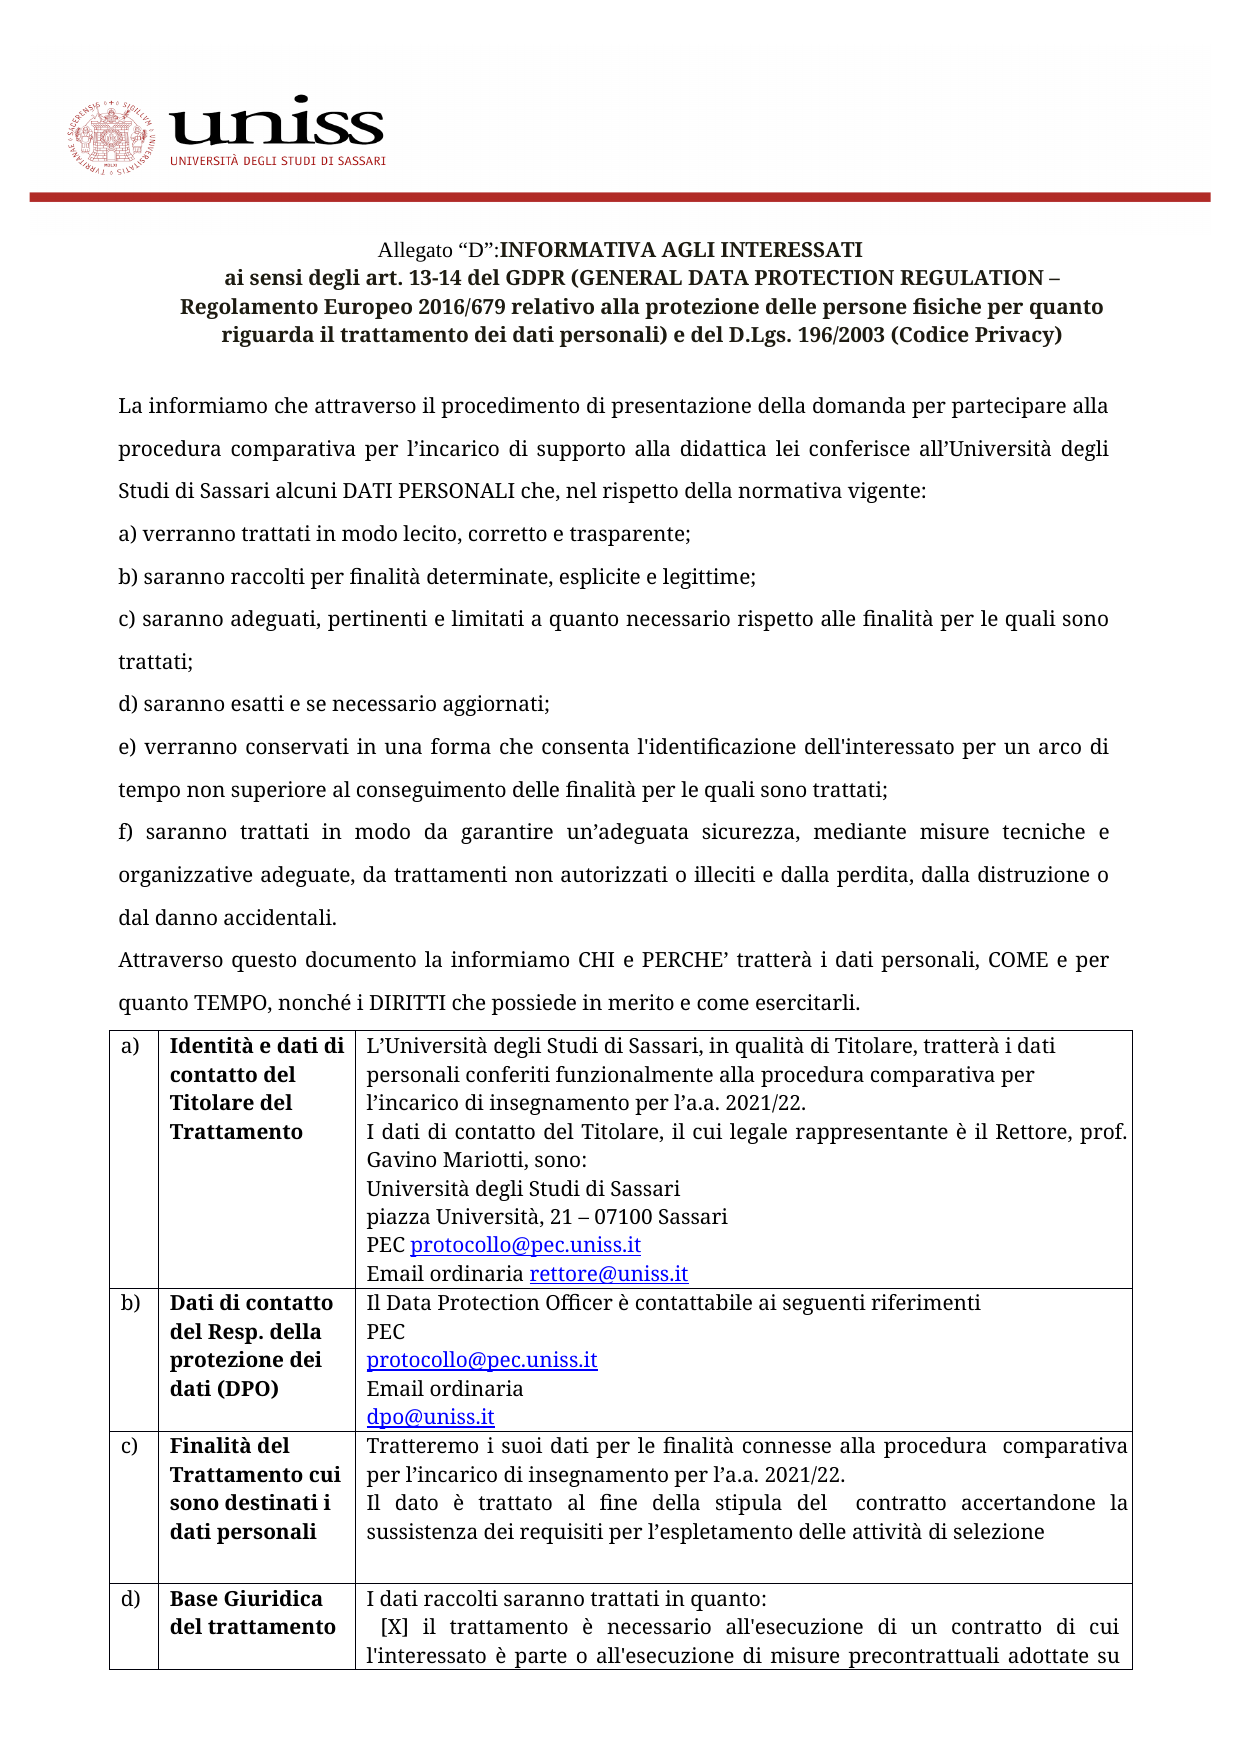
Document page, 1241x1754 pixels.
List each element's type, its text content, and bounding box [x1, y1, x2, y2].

table_header L’Università degli Studi di Sassari, in qualità di Titolare, tratterà i dati personali conferiti funzionalmente alla procedura comparativa per l’incarico di insegnamento per l’a.a. 2021/22. I dati di contatto del Titolare, il cui legale rappresentante è il Rettore, prof. Gavino Mariotti, sono: Università degli Studi di Sassari piazza Università, 21 – 07100 Sassari PEC protocollo@pec.uniss.it Email ordinaria rettore@uniss.it [356, 1031, 1132, 1287]
table_header Identità e dati di contatto del Titolare del Trattamento [159, 1031, 355, 1287]
table_cell [110, 1432, 158, 1583]
text Attraverso questo documento la informiamo CHI e PERCHE’ tratterà i dati personali, COME e per quanto TEMPO, nonché i DIRITTI che possiede in merito e come esercitarli. [118, 945, 1110, 1016]
text Allegato “D”:INFORMATIVA AGLI INTERESSATI [118, 235, 1122, 263]
picture [29, 44, 1211, 235]
table_cell Finalità del Trattamento cui sono destinati i dati personali [159, 1432, 355, 1583]
text c) saranno adeguati, pertinenti e limitati a quanto necessario rispetto alle finalità per le quali sono trattati; [118, 604, 1110, 675]
text e) verranno conservati in una forma che consenta l'identificazione dell'interessato per un arco di tempo non superiore al conseguimento delle finalità per le quali sono trattati; [118, 732, 1110, 803]
table_cell Tratteremo i suoi dati per le finalità connesse alla procedura comparativa per l’incarico di insegnamento per l’a.a. 2021/22. Il dato è trattato al fine della stipula del contratto accertandone la sussistenza dei requisiti per l’espletamento delle attività di selezione [356, 1432, 1132, 1583]
text f) saranno trattati in modo da garantire un’adeguata sicurezza, mediante misure tecniche e organizzative adeguate, da trattamenti non autorizzati o illeciti e dalla perdita, dalla distruzione o dal danno accidentali. [118, 817, 1110, 931]
text La informiamo che attraverso il procedimento di presentazione della domanda per partecipare alla procedura comparativa per l’incarico di supporto alla didattica lei conferisce all’Università degli Studi di Sassari alcuni DATI PERSONALI che, nel rispetto della normativa vigente: [118, 391, 1110, 505]
table_cell [110, 1584, 158, 1669]
table_cell Base Giuridica del trattamento [159, 1584, 355, 1669]
table_header [110, 1031, 158, 1287]
text ai sensi degli art. 13-14 del GDPR (GENERAL DATA PROTECTION REGULATION –Regolamento Europeo 2016/679 relativo alla protezione delle persone fisiche per quanto riguarda il trattamento dei dati personali) e del D.Lgs. 196/2003 (Codice Privacy) [162, 263, 1122, 349]
table_cell [110, 1289, 158, 1431]
text d) saranno esatti e se necessario aggiornati; [118, 689, 1110, 718]
text b) saranno raccolti per finalità determinate, esplicite e legittime; [118, 562, 1110, 590]
table_cell Dati di contatto del Resp. della protezione dei dati (DPO) [159, 1289, 355, 1431]
text a) verranno trattati in modo lecito, corretto e trasparente; [118, 519, 1110, 548]
table_cell Il Data Protection Officer è contattabile ai seguenti riferimenti PEC protocollo@pec.uniss.it Email ordinaria dpo@uniss.it [356, 1289, 1132, 1431]
